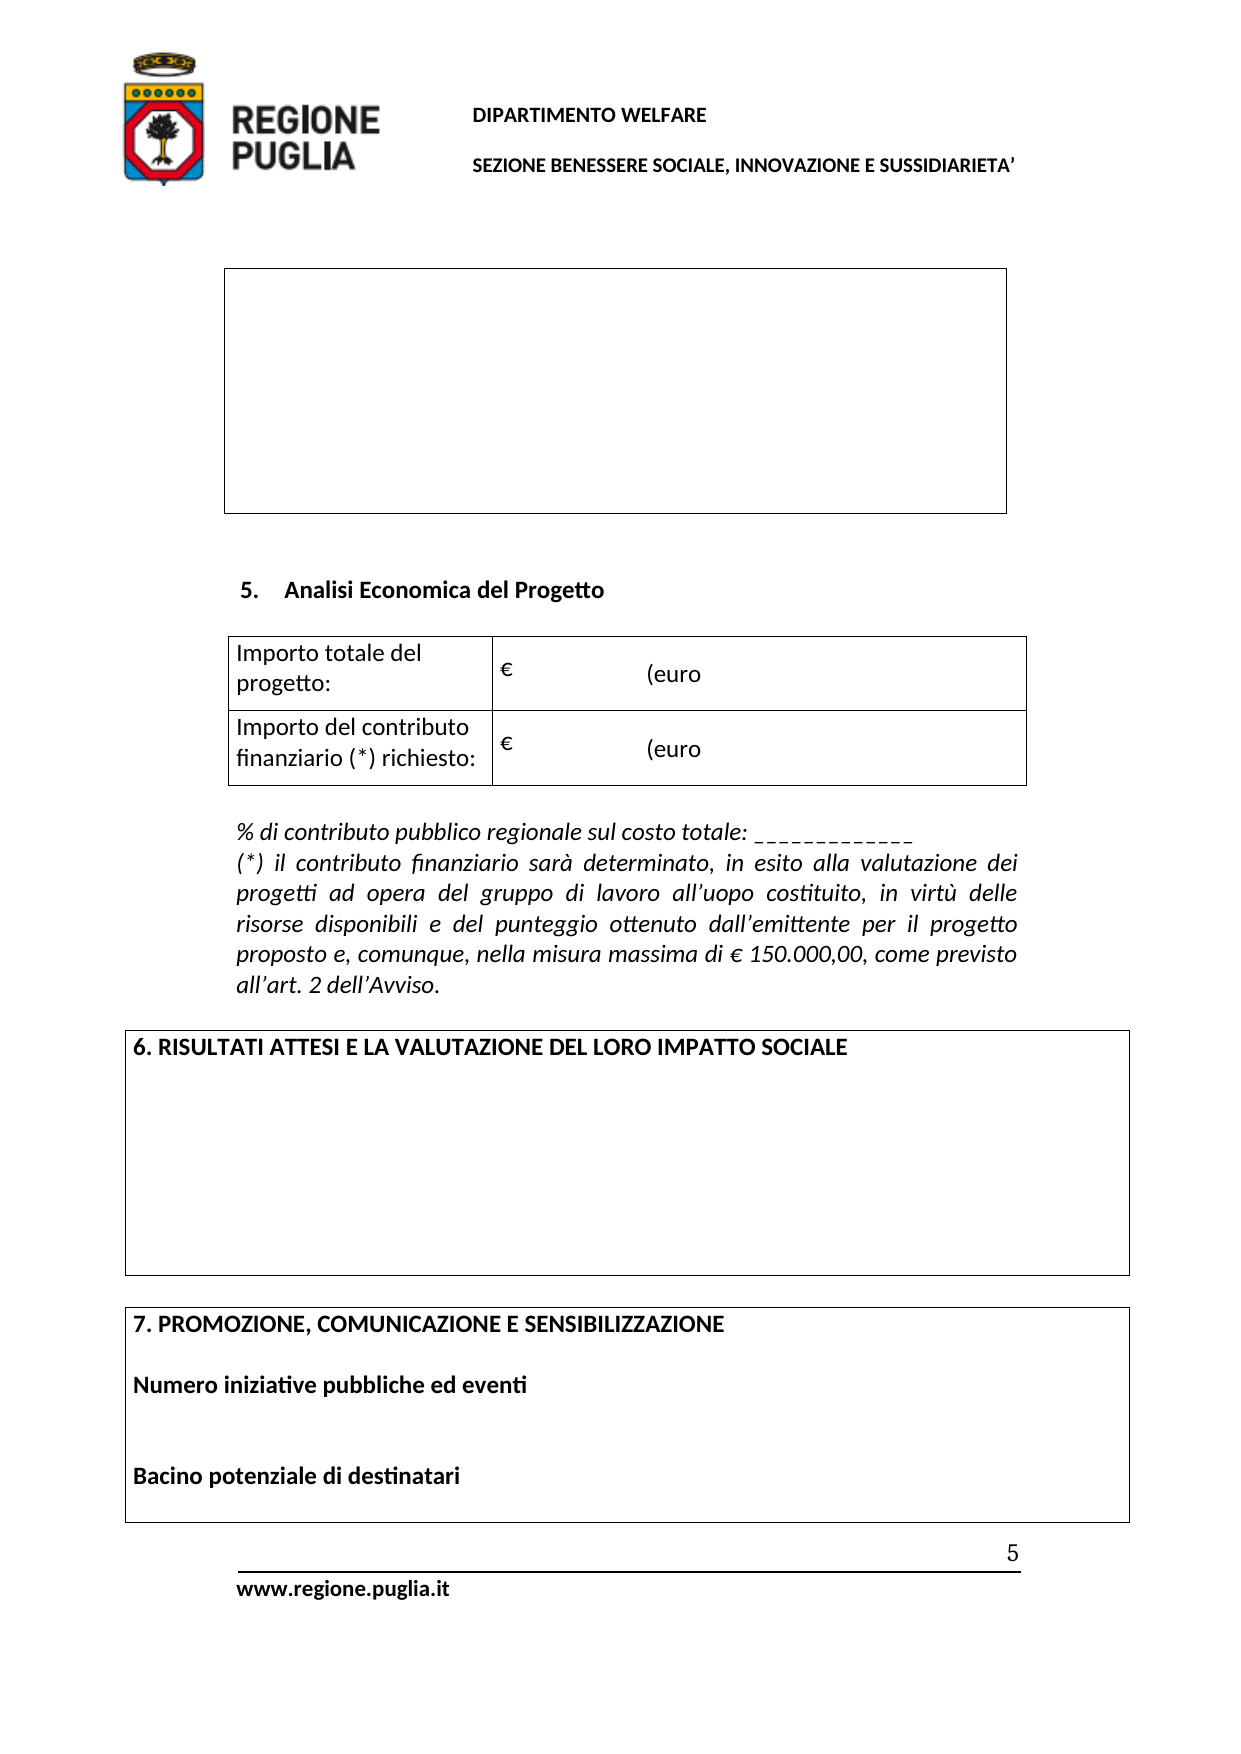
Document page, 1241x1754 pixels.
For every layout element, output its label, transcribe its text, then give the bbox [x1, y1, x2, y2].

table_cell [225, 269, 1006, 513]
text % di contributo pubblico regionale sul costo totale: _____________ [236, 816, 1019, 847]
list Analisi Economica del Progetto [240, 575, 1019, 605]
text (*) il contributo finanziario sarà determinato, in esito alla valutazione dei progetti ad opera del gruppo di lavoro all’uopo costituito, in virtù delle risorse disponibili e del punteggio ottenuto dall’emittente per il progetto proposto e, comunque, nella misura massima di € 150.000,00, come previsto all’art. 2 dell’Avviso. [236, 847, 1019, 999]
table_header (euro [639, 637, 1026, 710]
table_header 6. RISULTATI ATTESI E LA VALUTAZIONE DEL LORO IMPATTO SOCIALE [126, 1031, 1129, 1275]
table_cell (euro [639, 711, 1026, 785]
table_header Importo totale del progetto: [229, 637, 492, 710]
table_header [126, 1308, 1129, 1522]
table_cell Importo del contributo finanziario (*) richiesto: [229, 711, 492, 785]
table_header € [493, 637, 639, 710]
table_cell € [493, 711, 639, 785]
